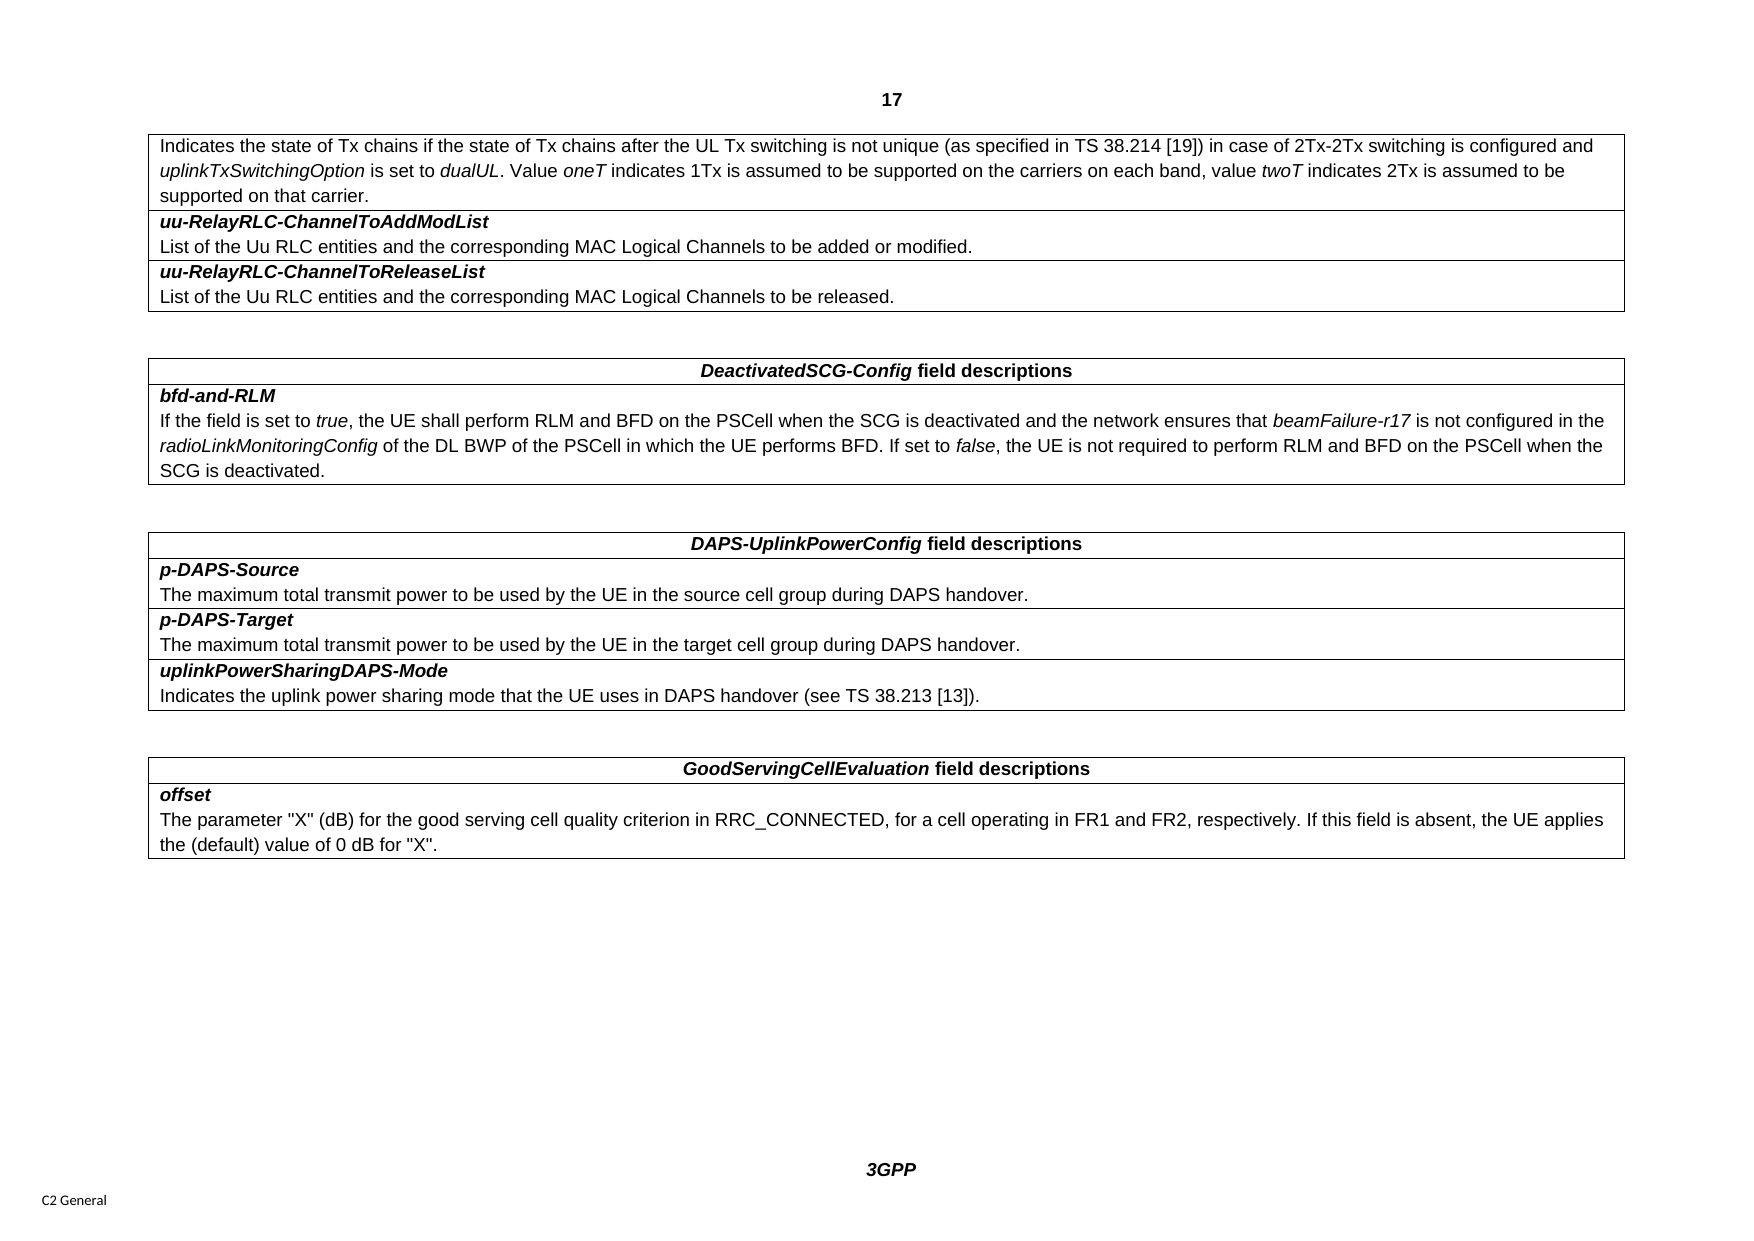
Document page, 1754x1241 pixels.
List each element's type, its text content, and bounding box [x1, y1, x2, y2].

table_cell bfd-and-RLM If the field is set to true, the UE shall perform RLM and BFD on the PSCell when the SCG is deactivated and the network ensures that beamFailure-r17 is not configured in the radioLinkMonitoringConfig of the DL BWP of the PSCell in which the UE performs BFD. If set to false, the UE is not required to perform RLM and BFD on the PSCell when the SCG is deactivated. [149, 385, 1624, 484]
table_cell uu-RelayRLC-ChannelToReleaseList List of the Uu RLC entities and the corresponding MAC Logical Channels to be released. [149, 261, 1624, 311]
table_cell uplinkPowerSharingDAPS-Mode Indicates the uplink power sharing mode that the UE uses in DAPS handover (see TS 38.213 [13]). [149, 660, 1624, 709]
table_cell p-DAPS-Source The maximum total transmit power to be used by the UE in the source cell group during DAPS handover. [149, 559, 1624, 608]
table_cell uu-RelayRLC-ChannelToAddModList List of the Uu RLC entities and the corresponding MAC Logical Channels to be added or modified. [149, 211, 1624, 260]
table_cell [149, 135, 1624, 210]
table_header DAPS-UplinkPowerConfig field descriptions [149, 533, 1624, 558]
table_cell offset The parameter "X" (dB) for the good serving cell quality criterion in RRC_CONNECTED, for a cell operating in FR1 and FR2, respectively. If this field is absent, the UE applies the (default) value of 0 dB for "X". [149, 784, 1624, 858]
table_header DeactivatedSCG-Config field descriptions [149, 359, 1624, 384]
table_cell p-DAPS-Target The maximum total transmit power to be used by the UE in the target cell group during DAPS handover. [149, 609, 1624, 659]
table_header GoodServingCellEvaluation field descriptions [149, 758, 1624, 783]
